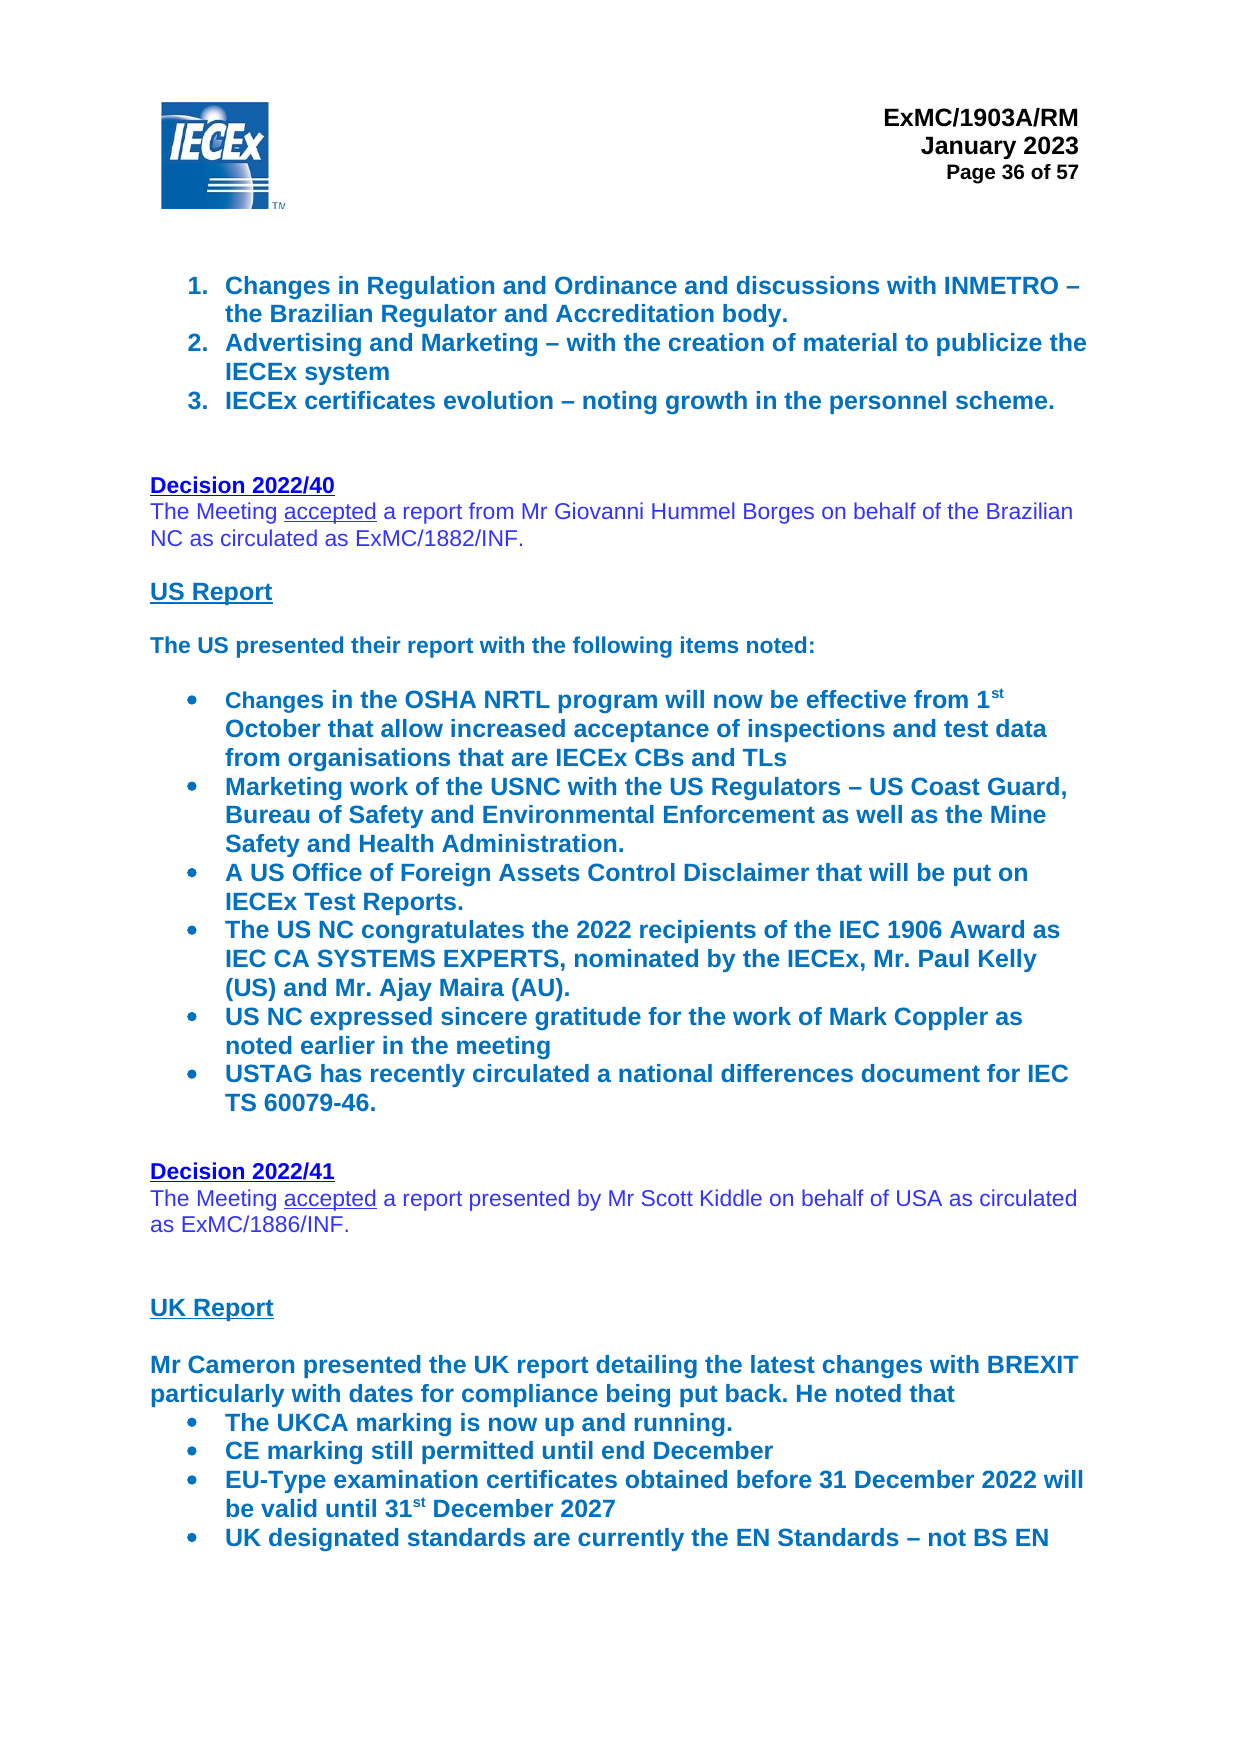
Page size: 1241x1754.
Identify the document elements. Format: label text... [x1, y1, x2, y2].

list The UKCA marking is now up and running. [187, 1407, 1090, 1436]
text The Meeting accepted a report presented by Mr Scott Kiddle on behalf of USA as circulated as ExMC/1886/INF. [150, 1185, 1090, 1237]
text US Report [150, 577, 1090, 606]
list Changes in the OSHA NRTL program will now be effective from 1st October that allow increased acceptance of inspections and test data from organisations that are IECEx CBs and TLs [187, 685, 1090, 772]
list The US NC congratulates the 2022 recipients of the IEC 1906 Award as IEC CA SYSTEMS EXPERTS, nominated by the IECEx, Mr. Paul Kelly (US) and Mr. Ajay Maira (AU). [187, 916, 1090, 1002]
list A US Office of Foreign Assets Control Disclaimer that will be put on IECEx Test Reports. [187, 858, 1090, 916]
text The Meeting accepted a report from Mr Giovanni Hummel Borges on behalf of the Brazilian NC as circulated as ExMC/1882/INF. [150, 498, 1090, 551]
list US NC expressed sincere gratitude for the work of Mark Coppler as noted earlier in the meeting [187, 1002, 1090, 1059]
text The US presented their report with the following items noted: [150, 632, 1090, 659]
list UK designated standards are currently the EN Standards – not BS EN [187, 1523, 1090, 1552]
list EU-Type examination certificates obtained before 31 December 2022 will be valid until 31st December 2027 [187, 1465, 1090, 1523]
text Decision 2022/40 [150, 472, 1090, 498]
list Advertising and Marketing – with the creation of material to publicize the IECEx system [187, 328, 1090, 386]
list Changes in Regulation and Ordinance and discussions with INMETRO – the Brazilian Regulator and Accreditation body. [187, 271, 1090, 328]
text UK Report [150, 1292, 1090, 1321]
list CE marking still permitted until end December [187, 1436, 1090, 1465]
picture [161, 102, 286, 209]
list Marketing work of the USNC with the US Regulators – US Coast Guard, Bureau of Safety and Environmental Enforcement as well as the Mine Safety and Health Administration. [187, 772, 1090, 858]
text Decision 2022/41 [150, 1158, 1090, 1185]
list IECEx certificates evolution – noting growth in the personnel scheme. [187, 386, 1090, 414]
list USTAG has recently circulated a national differences document for IEC TS 60079-46. [187, 1059, 1090, 1117]
text Mr Cameron presented the UK report detailing the latest changes with BREXIT particularly with dates for compliance being put back. He noted that [150, 1350, 1090, 1407]
